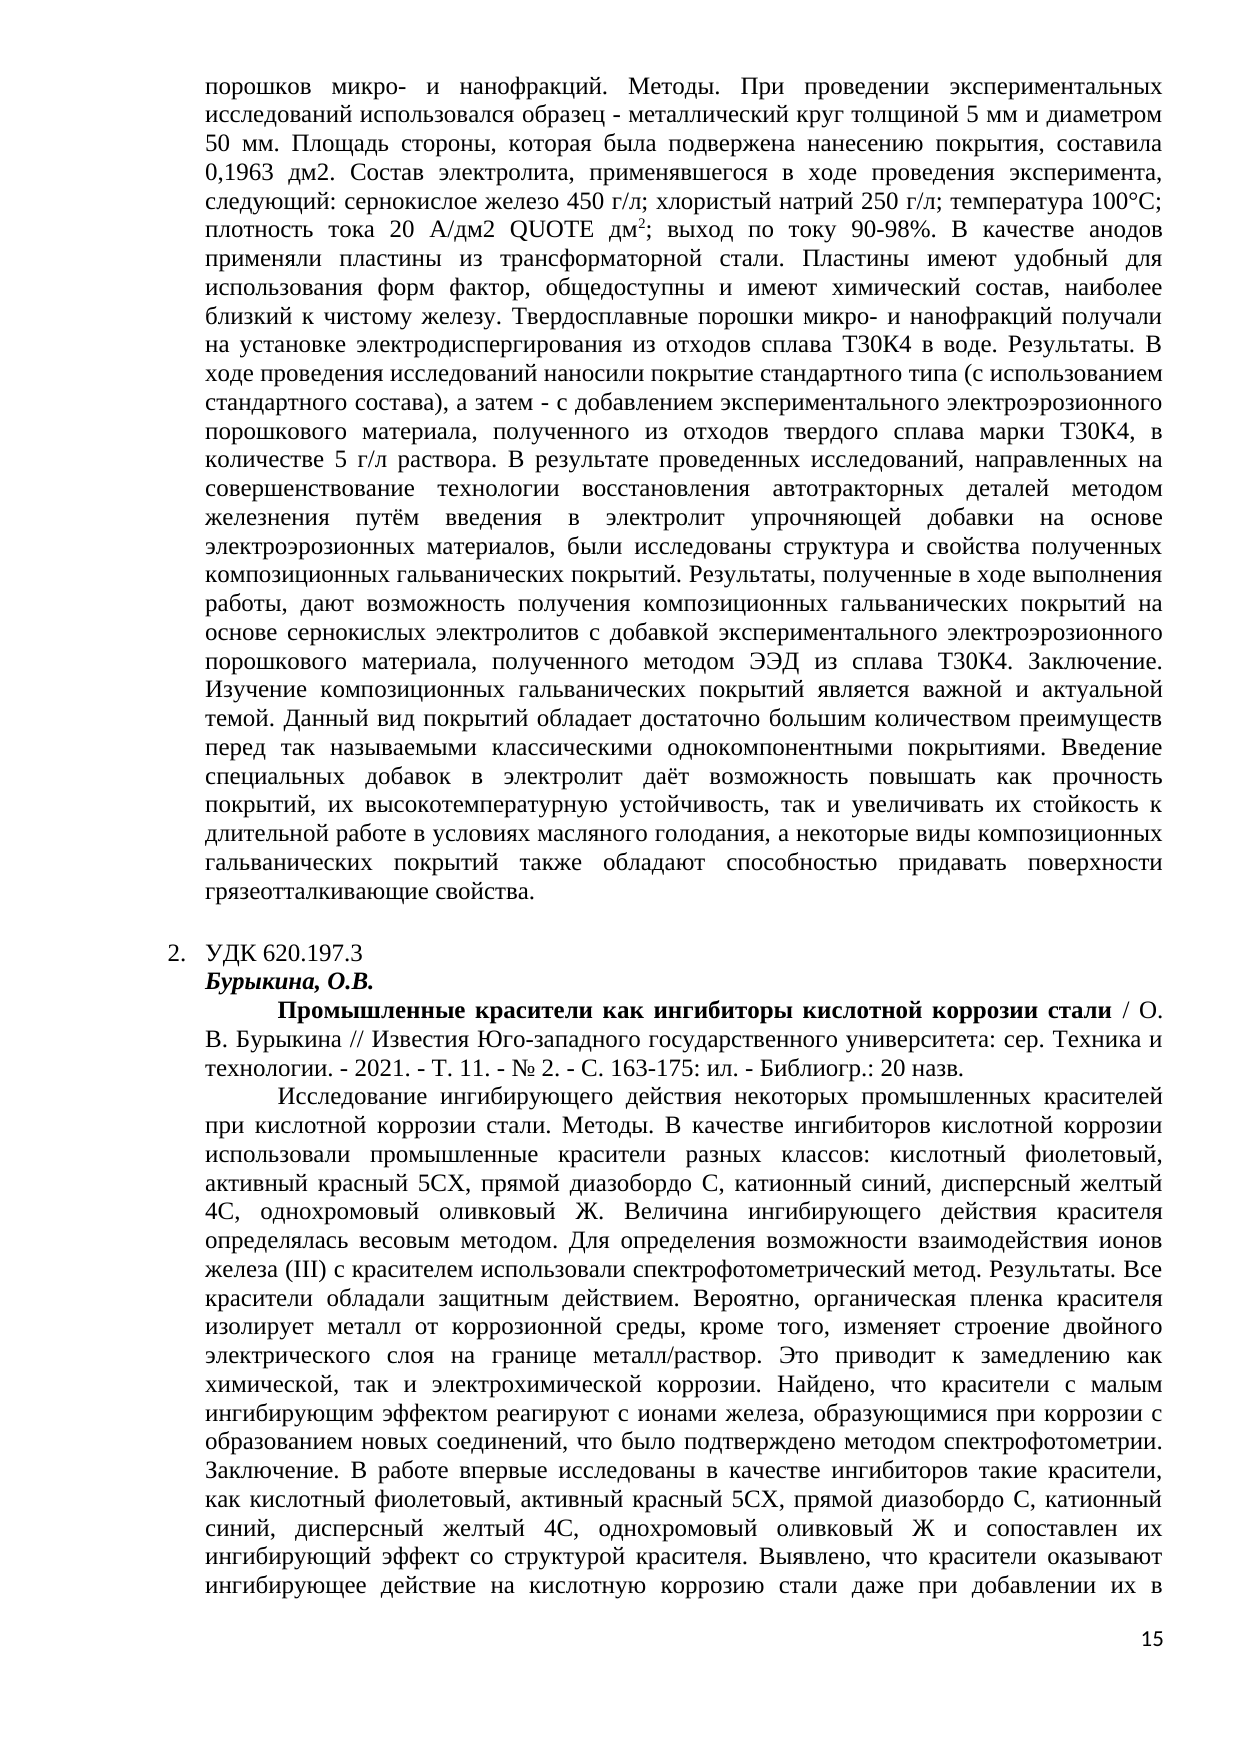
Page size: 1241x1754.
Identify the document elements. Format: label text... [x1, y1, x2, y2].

text Промышленные красители как ингибиторы кислотной коррозии стали / О. В. Бурыкина // Известия Юго-западного государственного университета: сер. Техника и технологии. - 2021. - Т. 11. - № 2. - С. 163-175: ил. - Библиогр.: 20 назв. [205, 995, 1163, 1081]
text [205, 1081, 1163, 1599]
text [205, 71, 1163, 904]
list УДК 620.197.3 [167, 938, 1163, 966]
text Бурыкина, О.В. [205, 966, 1163, 995]
